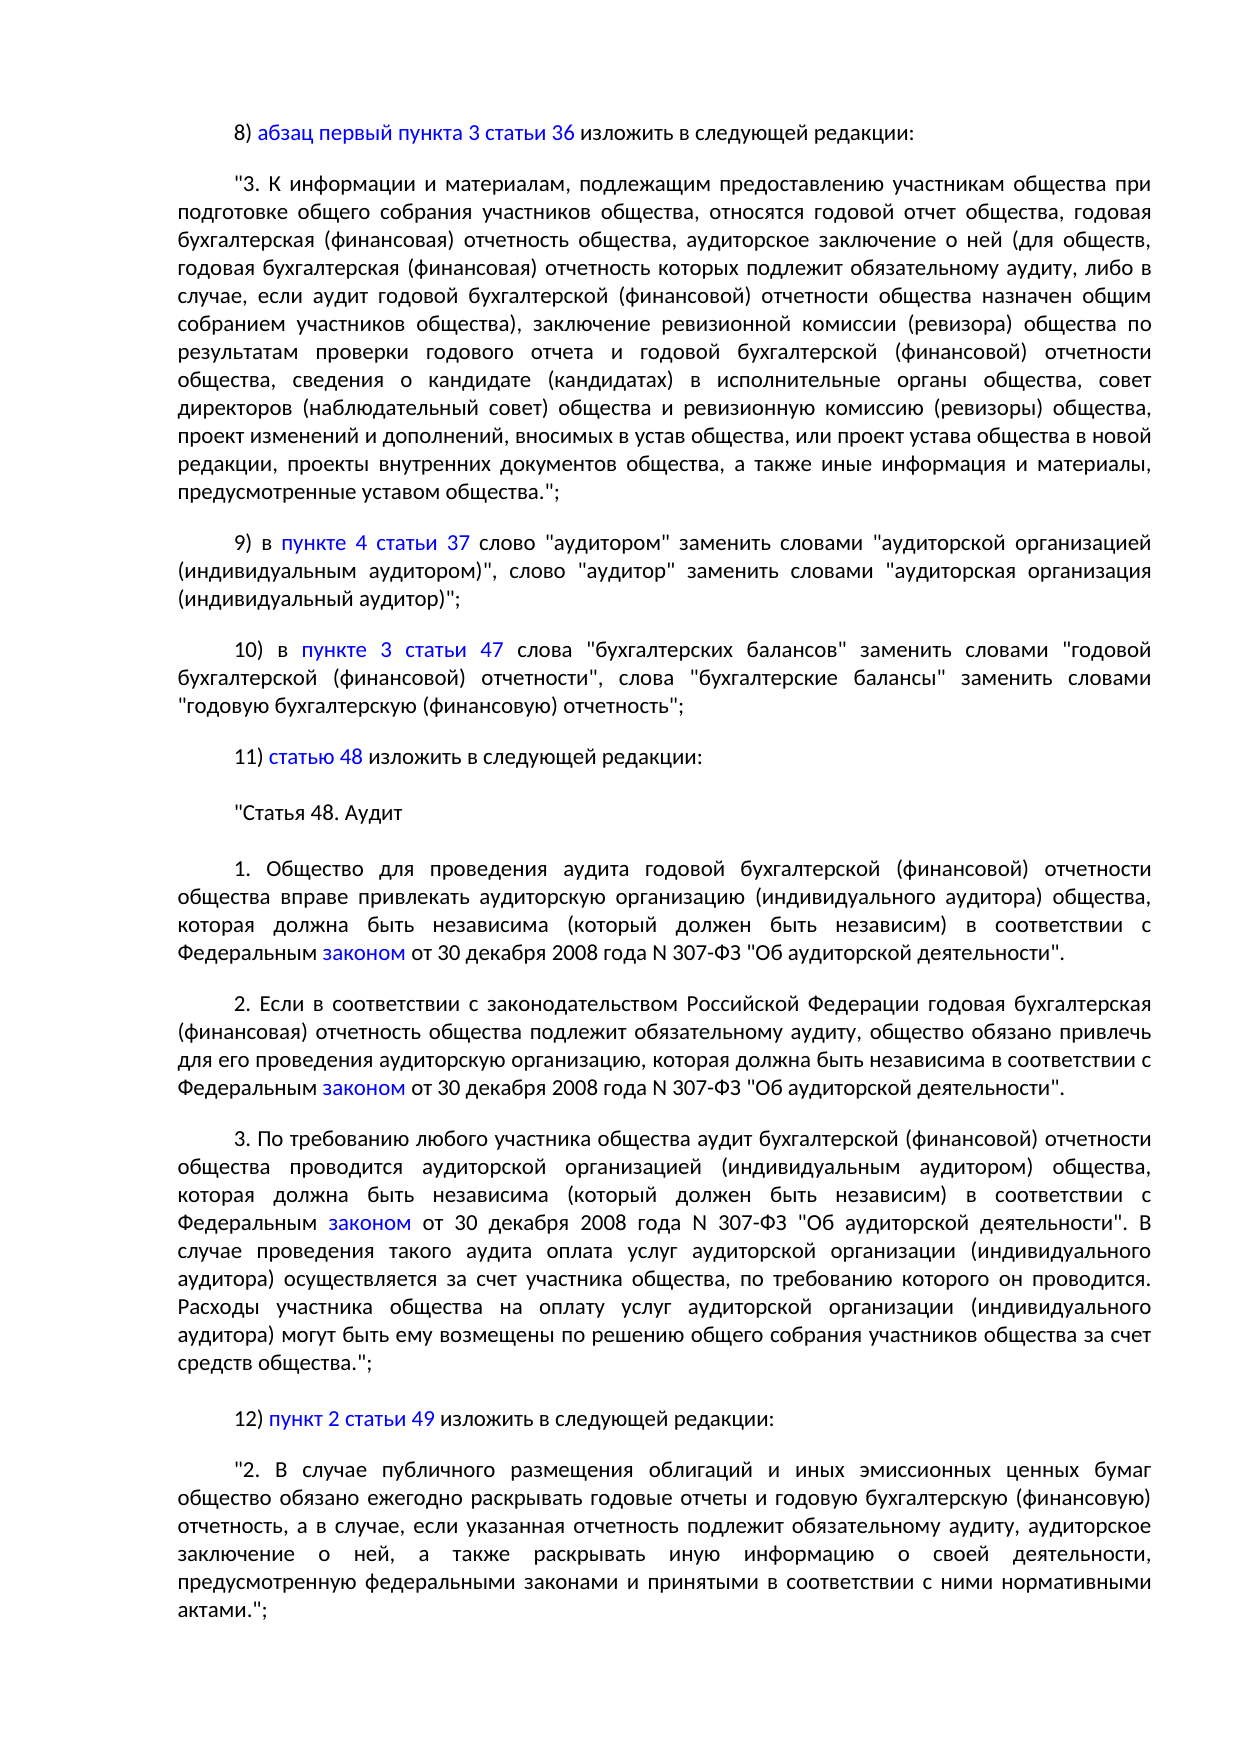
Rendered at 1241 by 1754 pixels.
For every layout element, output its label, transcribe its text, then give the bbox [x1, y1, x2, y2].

text 1. Общество для проведения аудита годовой бухгалтерской (финансовой) отчетности общества вправе привлекать аудиторскую организацию (индивидуального аудитора) общества, которая должна быть независима (который должен быть независим) в соответствии с Федеральным законом от 30 декабря 2008 года N 307-ФЗ "Об аудиторской деятельности". [177, 854, 1152, 966]
text 9) в пункте 4 статьи 37 слово "аудитором" заменить словами "аудиторской организацией (индивидуальным аудитором)", слово "аудитор" заменить словами "аудиторская организация (индивидуальный аудитор)"; [177, 528, 1152, 612]
text 2. Если в соответствии с законодательством Российской Федерации годовая бухгалтерская (финансовая) отчетность общества подлежит обязательному аудиту, общество обязано привлечь для его проведения аудиторскую организацию, которая должна быть независима в соответствии с Федеральным законом от 30 декабря 2008 года N 307-ФЗ "Об аудиторской деятельности". [177, 989, 1152, 1101]
text "Статья 48. Аудит [177, 798, 1152, 826]
text 11) статью 48 изложить в следующей редакции: [177, 742, 1152, 770]
text 12) пункт 2 статьи 49 изложить в следующей редакции: [177, 1404, 1152, 1432]
text 3. По требованию любого участника общества аудит бухгалтерской (финансовой) отчетности общества проводится аудиторской организацией (индивидуальным аудитором) общества, которая должна быть независима (который должен быть независим) в соответствии с Федеральным законом от 30 декабря 2008 года N 307-ФЗ "Об аудиторской деятельности". В случае проведения такого аудита оплата услуг аудиторской организации (индивидуального аудитора) осуществляется за счет участника общества, по требованию которого он проводится. Расходы участника общества на оплату услуг аудиторской организации (индивидуального аудитора) могут быть ему возмещены по решению общего собрания участников общества за счет средств общества."; [177, 1124, 1152, 1376]
text 8) абзац первый пункта 3 статьи 36 изложить в следующей редакции: [177, 118, 1152, 146]
text 10) в пункте 3 статьи 47 слова "бухгалтерских балансов" заменить словами "годовой бухгалтерской (финансовой) отчетности", слова "бухгалтерские балансы" заменить словами "годовую бухгалтерскую (финансовую) отчетность"; [177, 635, 1152, 719]
text "3. К информации и материалам, подлежащим предоставлению участникам общества при подготовке общего собрания участников общества, относятся годовой отчет общества, годовая бухгалтерская (финансовая) отчетность общества, аудиторское заключение о ней (для обществ, годовая бухгалтерская (финансовая) отчетность которых подлежит обязательному аудиту, либо в случае, если аудит годовой бухгалтерской (финансовой) отчетности общества назначен общим собранием участников общества), заключение ревизионной комиссии (ревизора) общества по результатам проверки годового отчета и годовой бухгалтерской (финансовой) отчетности общества, сведения о кандидате (кандидатах) в исполнительные органы общества, совет директоров (наблюдательный совет) общества и ревизионную комиссию (ревизоры) общества, проект изменений и дополнений, вносимых в устав общества, или проект устава общества в новой редакции, проекты внутренних документов общества, а также иные информация и материалы, предусмотренные уставом общества."; [177, 169, 1152, 505]
text "2. В случае публичного размещения облигаций и иных эмиссионных ценных бумаг общество обязано ежегодно раскрывать годовые отчеты и годовую бухгалтерскую (финансовую) отчетность, а в случае, если указанная отчетность подлежит обязательному аудиту, аудиторское заключение о ней, а также раскрывать иную информацию о своей деятельности, предусмотренную федеральными законами и принятыми в соответствии с ними нормативными актами."; [177, 1455, 1152, 1623]
